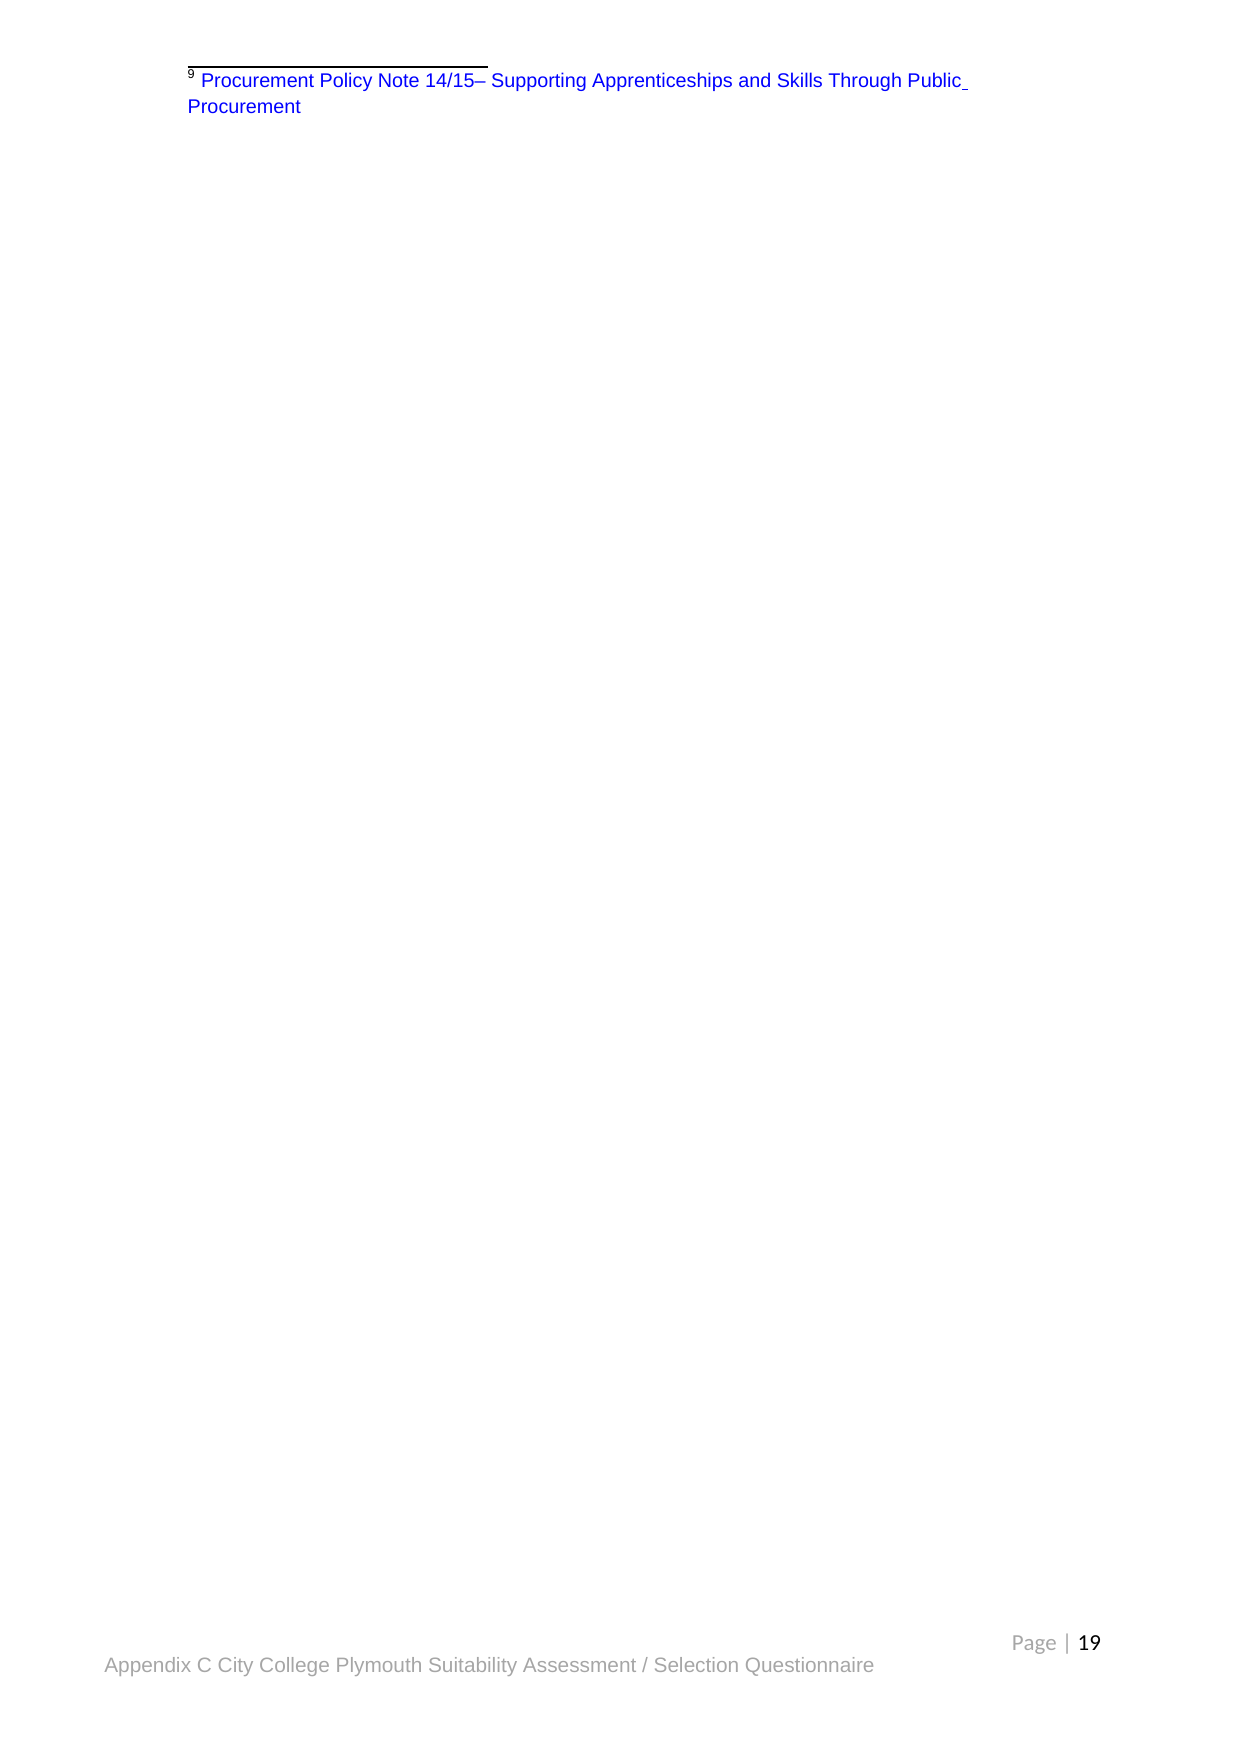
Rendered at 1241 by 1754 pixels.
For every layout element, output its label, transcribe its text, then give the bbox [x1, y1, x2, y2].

list Procurement Policy Note 14/15– Supporting Apprenticeships and Skills Through Public Procurement [187, 67, 1003, 117]
